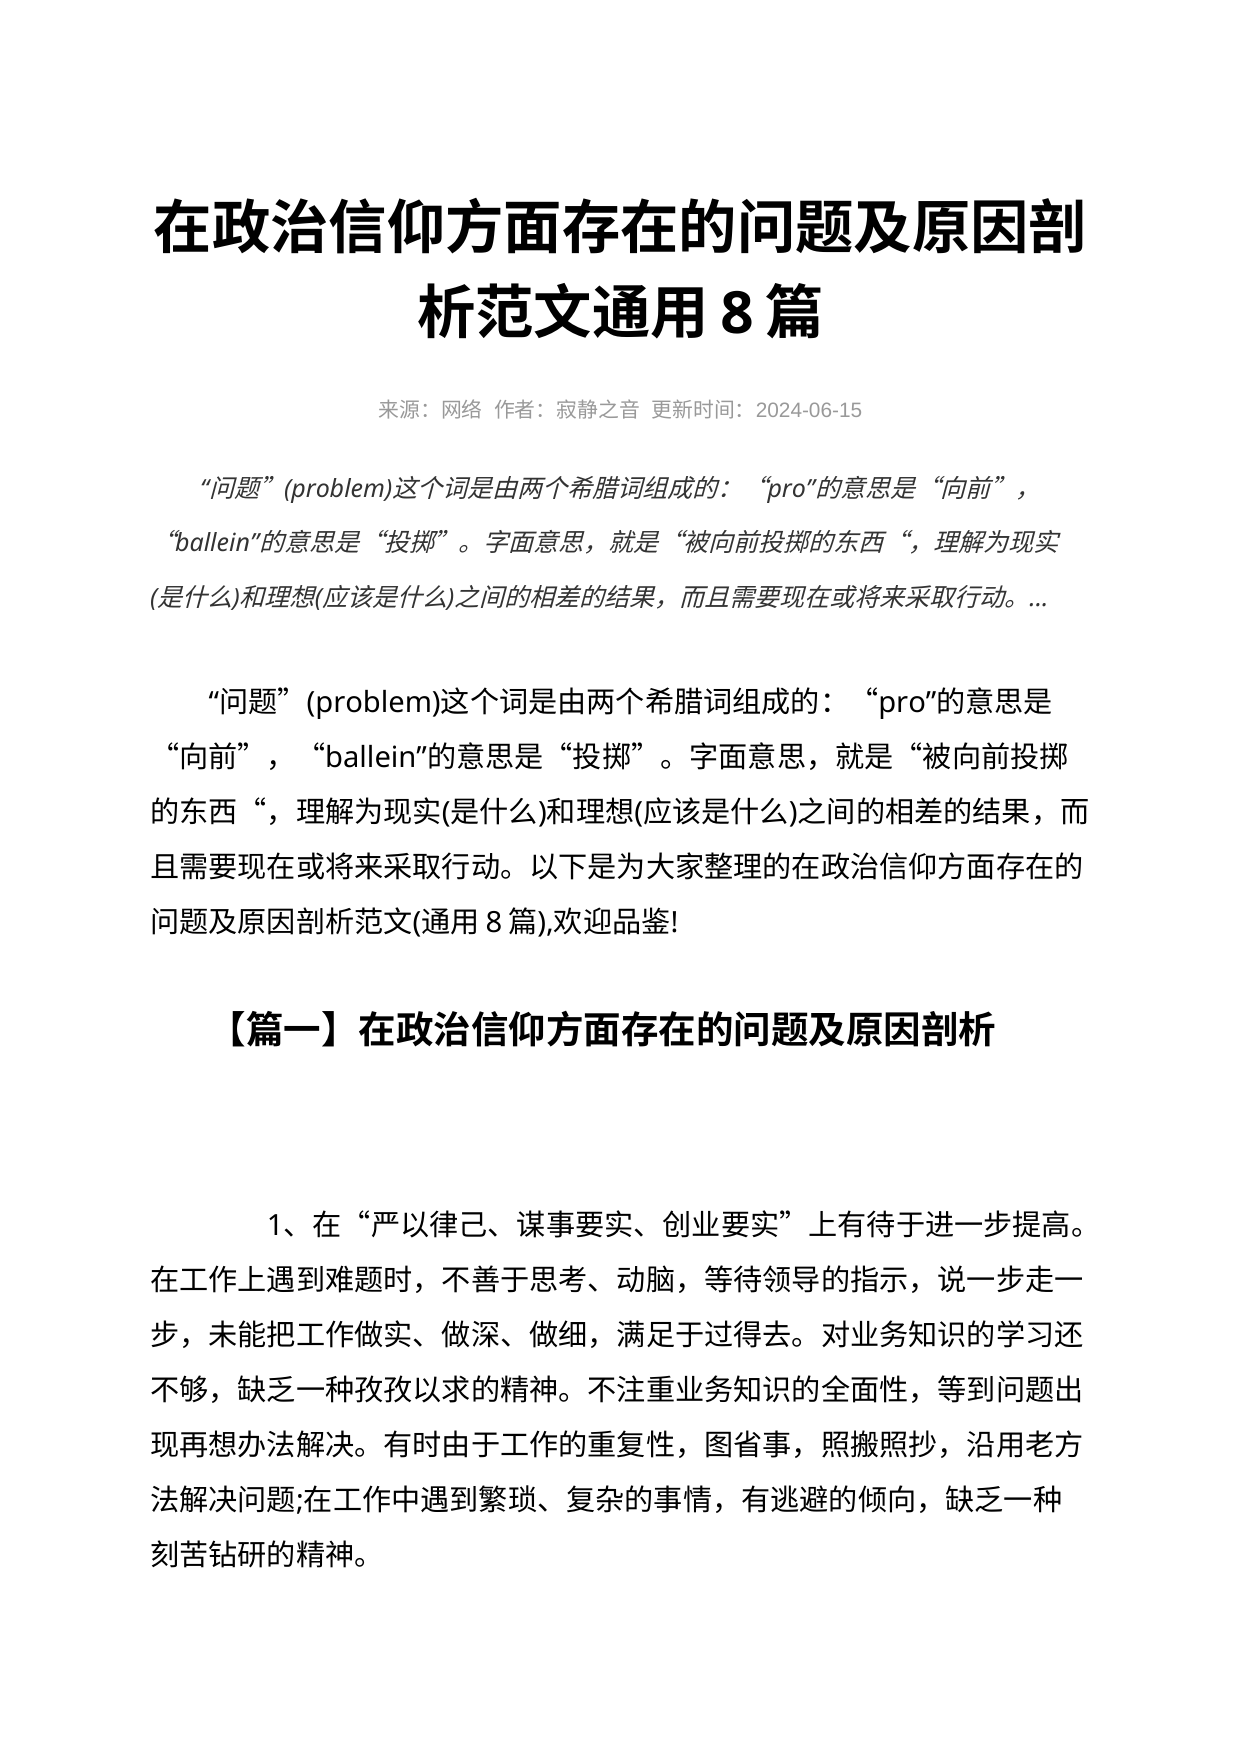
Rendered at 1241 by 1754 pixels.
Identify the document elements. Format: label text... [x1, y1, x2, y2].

text “问题”(problem)这个词是由两个希腊词组成的：“pro”的意思是“向前”，“ballein”的意思是“投掷”。字面意思，就是“被向前投掷的东西“，理解为现实(是什么)和理想(应该是什么)之间的相差的结果，而且需要现在或将来采取行动。... [150, 468, 1090, 613]
text “问题”(problem)这个词是由两个希腊词组成的：“pro”的意思是“向前”，“ballein”的意思是“投掷”。字面意思，就是“被向前投掷的东西“，理解为现实(是什么)和理想(应该是什么)之间的相差的结果，而且需要现在或将来采取行动。以下是为大家整理的在政治信仰方面存在的问题及原因剖析范文(通用8篇),欢迎品鉴! [150, 678, 1090, 941]
text 来源：网络 作者：寂静之音 更新时间：2024-06-15 [150, 397, 1090, 421]
text 1、在“严以律己、谋事要实、创业要实”上有待于进一步提高。在工作上遇到难题时，不善于思考、动脑，等待领导的指示，说一步走一步，未能把工作做实、做深、做细，满足于过得去。对业务知识的学习还不够，缺乏一种孜孜以求的精神。不注重业务知识的全面性，等到问题出现再想办法解决。有时由于工作的重复性，图省事，照搬照抄，沿用老方法解决问题;在工作中遇到繁琐、复杂的事情，有逃避的倾向，缺乏一种刻苦钻研的精神。 [150, 1202, 1090, 1573]
subtitle 在政治信仰方面存在的问题及原因剖析范文通用8篇 [150, 181, 1090, 351]
text 【篇一】在政治信仰方面存在的问题及原因剖析 [150, 1000, 1090, 1054]
